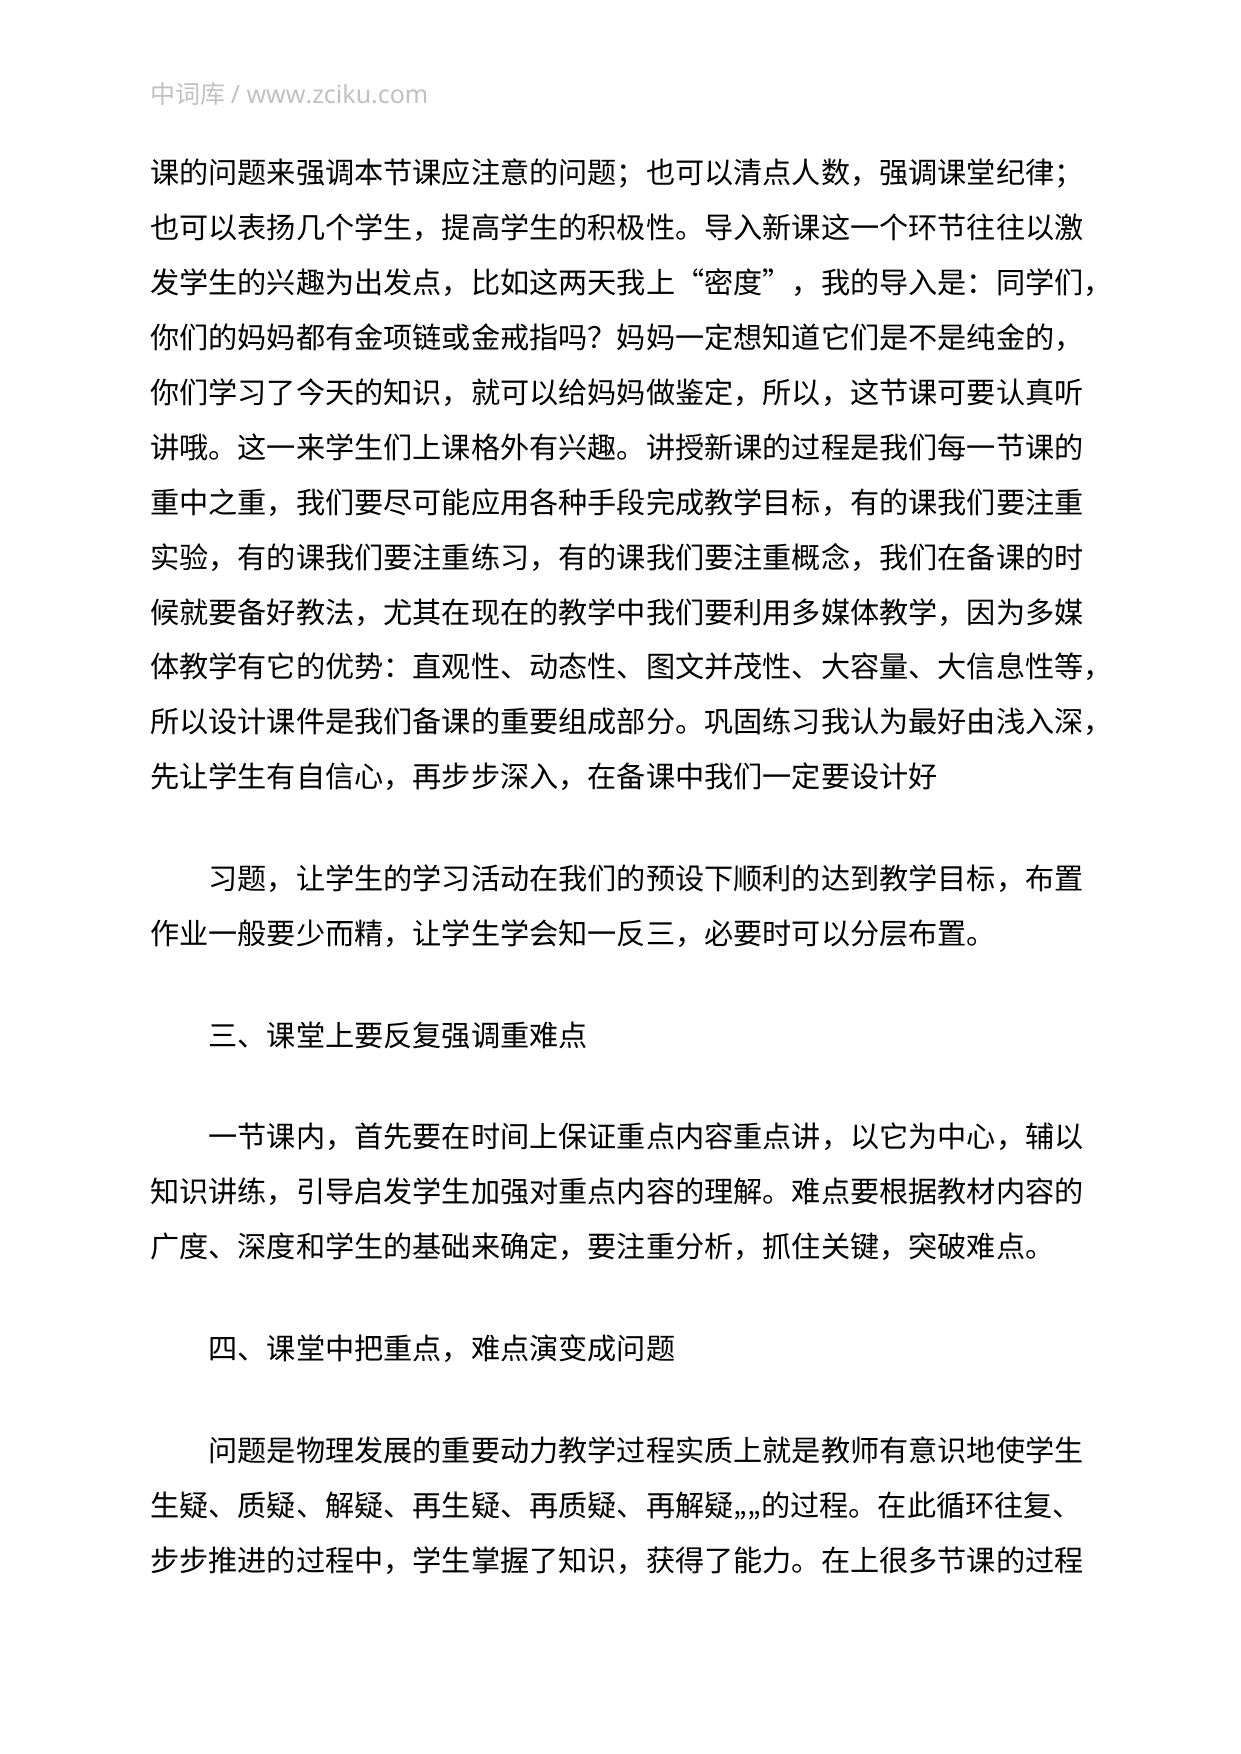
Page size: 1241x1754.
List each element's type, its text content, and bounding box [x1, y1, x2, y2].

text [150, 1427, 1090, 1579]
text 三、课堂上要反复强调重难点 [150, 1012, 1090, 1054]
text 一节课内，首先要在时间上保证重点内容重点讲，以它为中心，辅以知识讲练，引导启发学生加强对重点内容的理解。难点要根据教材内容的广度、深度和学生的基础来确定，要注重分析，抓住关键，突破难点。 [150, 1114, 1090, 1266]
text 习题，让学生的学习活动在我们的预设下顺利的达到教学目标，布置作业一般要少而精，让学生学会知一反三，必要时可以分层布置。 [150, 856, 1090, 953]
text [150, 150, 1090, 796]
text 四、课堂中把重点，难点演变成问题 [150, 1326, 1090, 1368]
